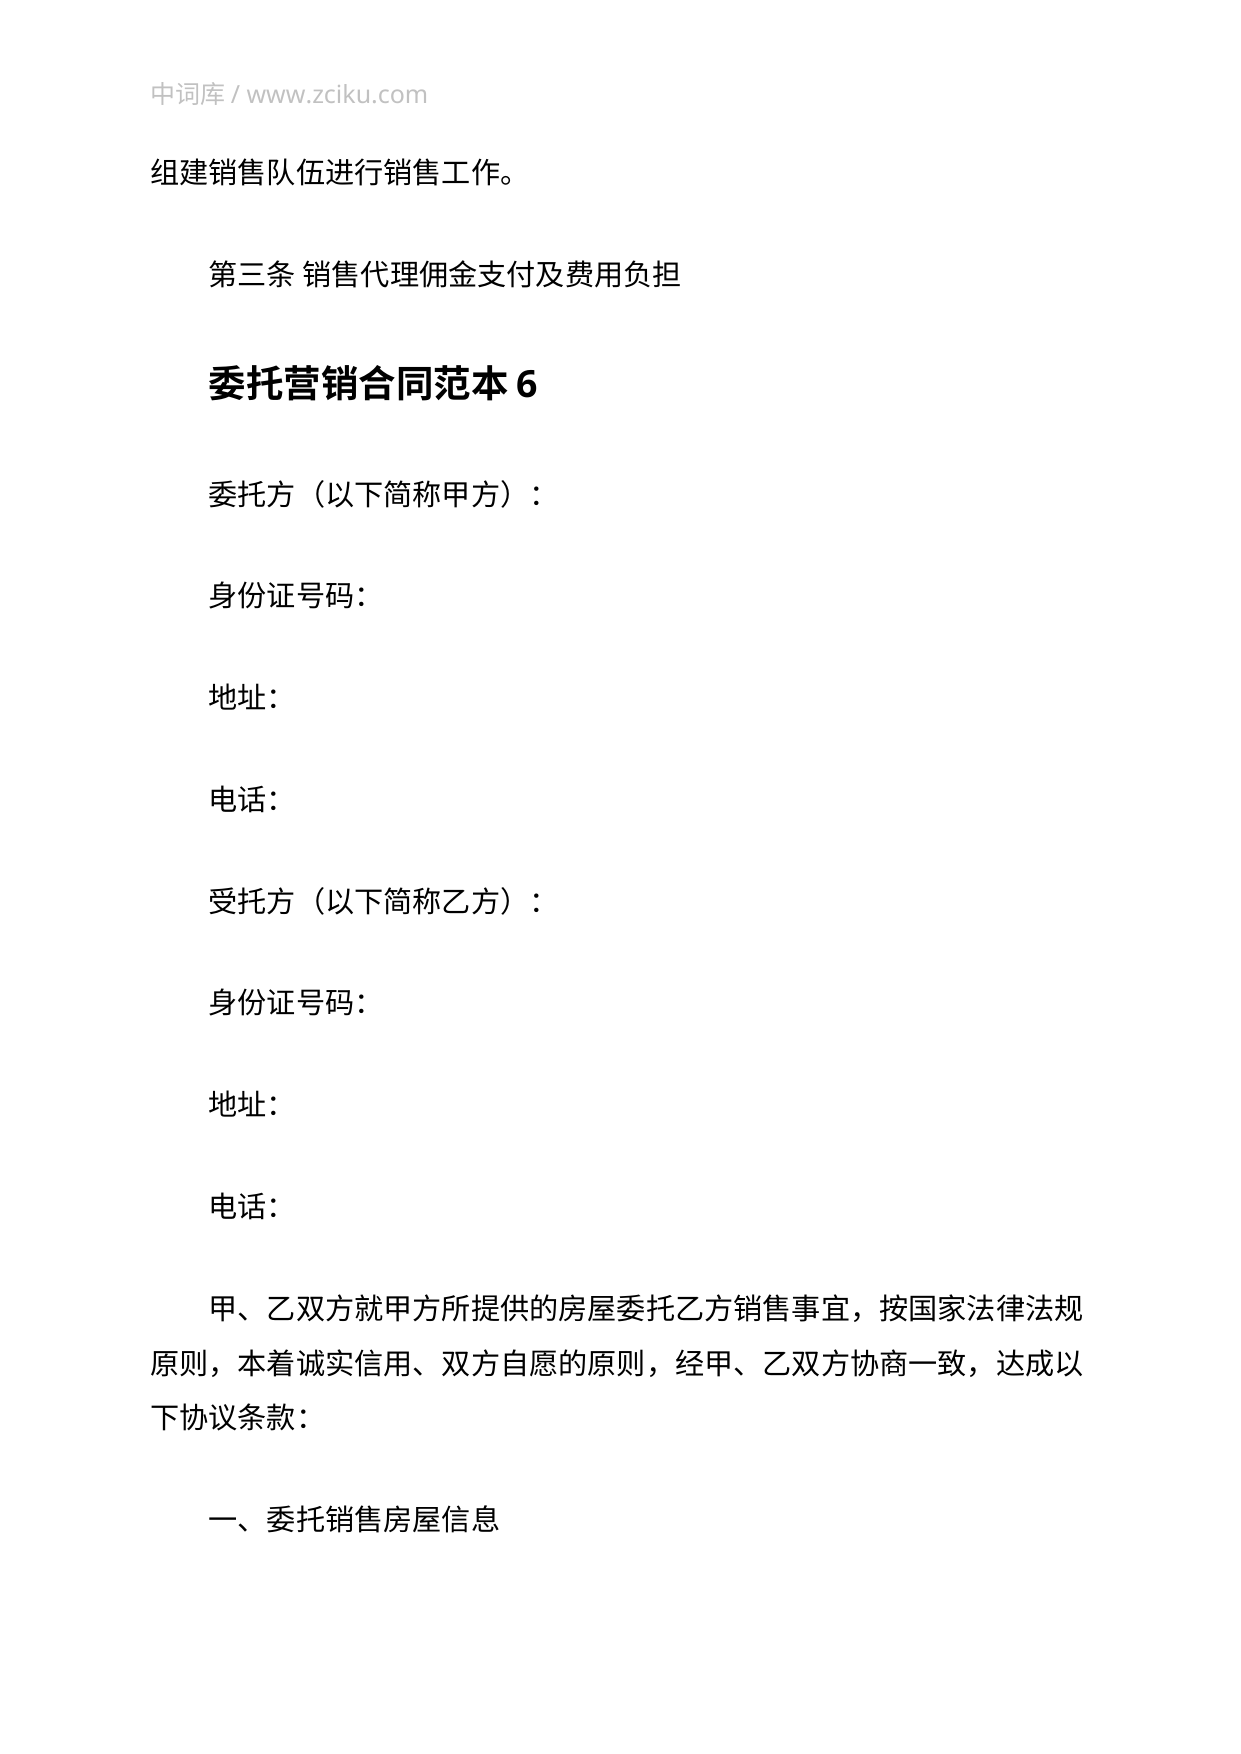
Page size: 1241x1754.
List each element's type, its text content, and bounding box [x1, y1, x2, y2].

text 电话： [150, 776, 1090, 819]
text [150, 150, 1090, 192]
text 电话： [150, 1183, 1090, 1226]
text 身份证号码： [150, 573, 1090, 615]
text 地址： [150, 1082, 1090, 1124]
text 第三条 销售代理佣金支付及费用负担 [150, 252, 1090, 294]
text 地址： [150, 675, 1090, 717]
text 身份证号码： [150, 980, 1090, 1022]
text 甲、乙双方就甲方所提供的房屋委托乙方销售事宜，按国家法律法规原则，本着诚实信用、双方自愿的原则，经甲、乙双方协商一致，达成以下协议条款： [150, 1285, 1090, 1437]
text 委托方（以下简称甲方）： [150, 471, 1090, 513]
text 委托营销合同范本6 [150, 353, 1090, 408]
text 一、委托销售房屋信息 [150, 1497, 1090, 1539]
text 受托方（以下简称乙方）： [150, 878, 1090, 921]
